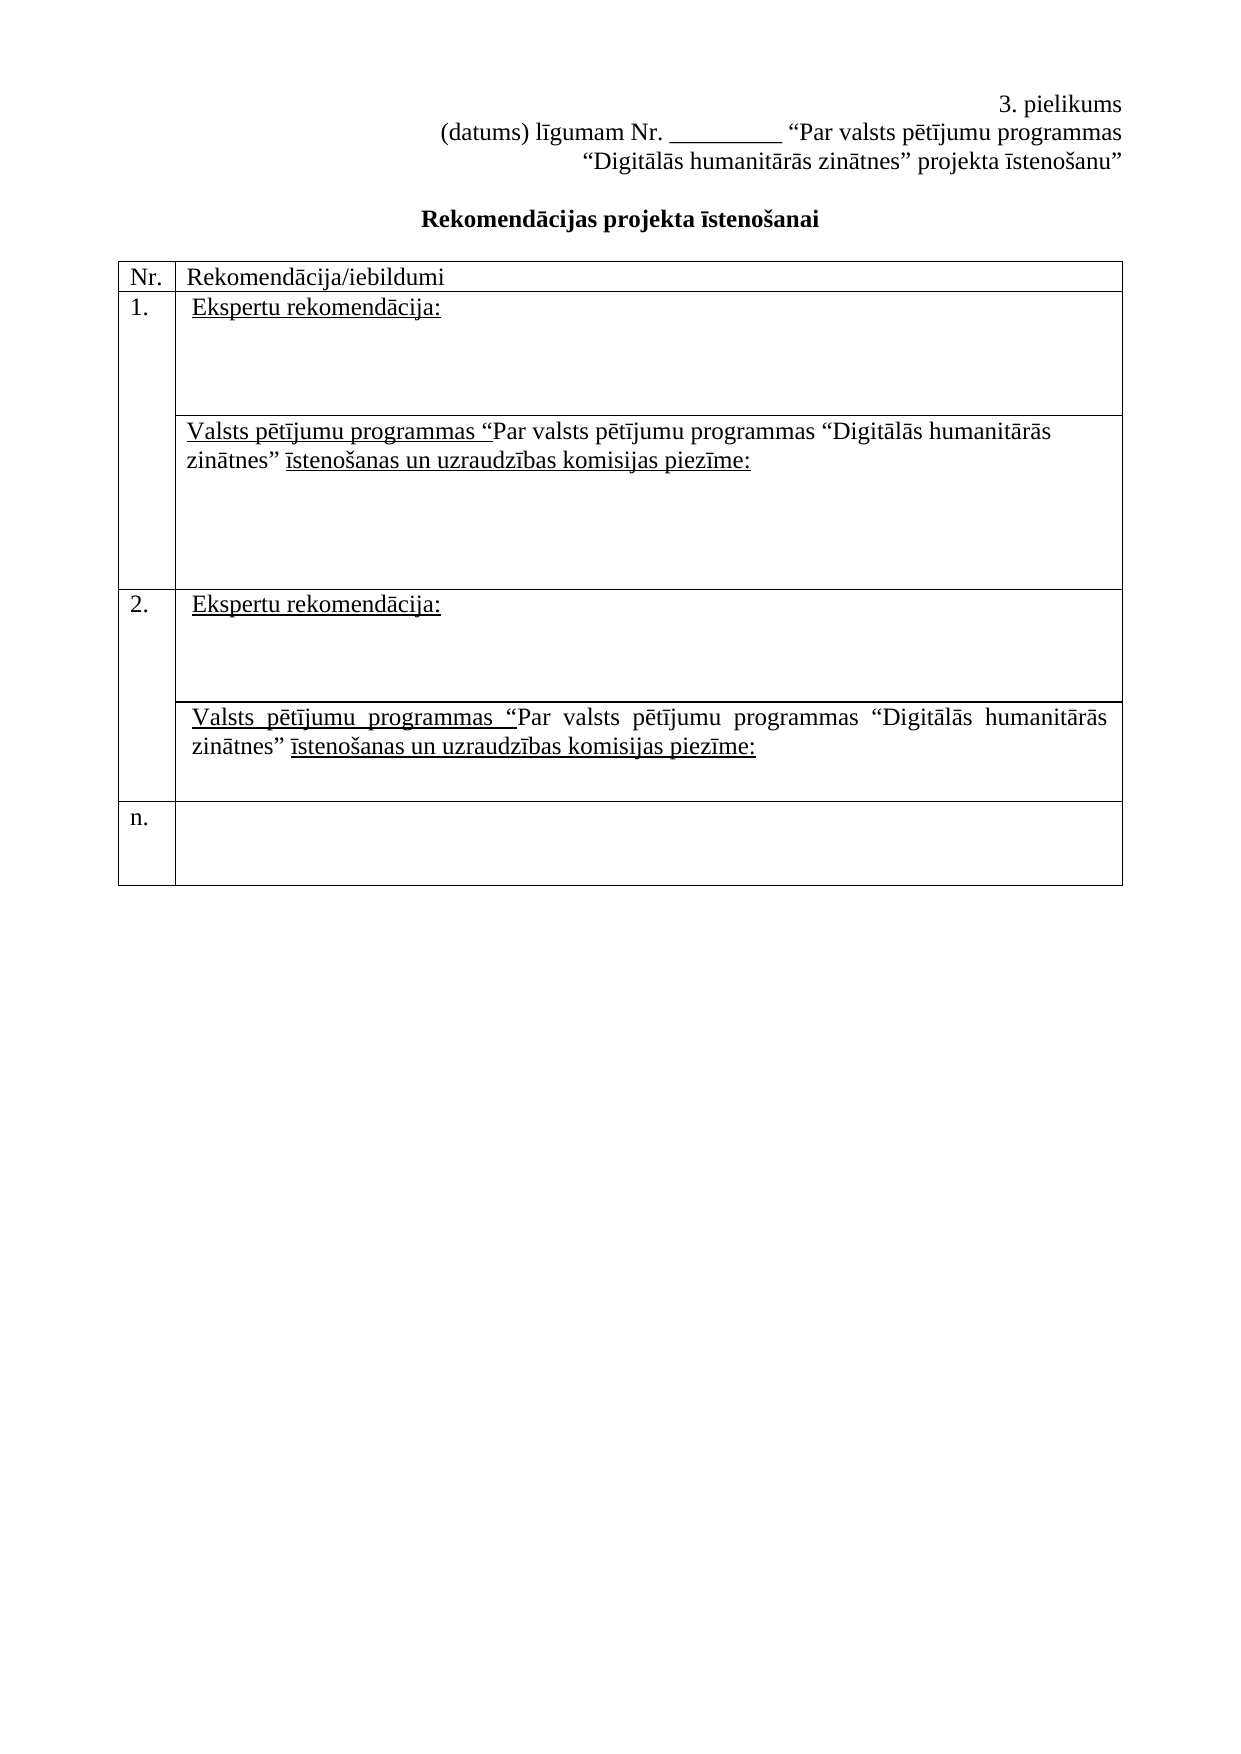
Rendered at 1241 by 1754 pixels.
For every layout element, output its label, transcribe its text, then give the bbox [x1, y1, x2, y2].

table_cell [176, 802, 1122, 885]
table_cell n. [119, 802, 175, 885]
table_header Rekomendācija/iebildumi [176, 262, 1122, 291]
table_cell Ekspertu rekomendācija: [176, 590, 1122, 701]
table_header Nr. [119, 262, 175, 291]
text 3. pielikums [118, 89, 1122, 117]
table_cell 2. [119, 590, 175, 801]
table_cell Valsts pētījumu programmas “Par valsts pētījumu programmas “Digitālās humanitārās zinātnes” īstenošanas un uzraudzības komisijas piezīme: [176, 416, 1122, 588]
table_cell Valsts pētījumu programmas “Par valsts pētījumu programmas “Digitālās humanitārās zinātnes” īstenošanas un uzraudzības komisijas piezīme: [176, 703, 1122, 801]
text “Digitālās humanitārās zinātnes” projekta īstenošanu” [118, 146, 1122, 175]
text (datums) līgumam Nr. _________ “Par valsts pētījumu programmas [118, 117, 1122, 146]
table_cell Ekspertu rekomendācija: [176, 292, 1122, 415]
text Rekomendācijas projekta īstenošanai [118, 204, 1122, 232]
table_cell 1. [119, 292, 175, 588]
